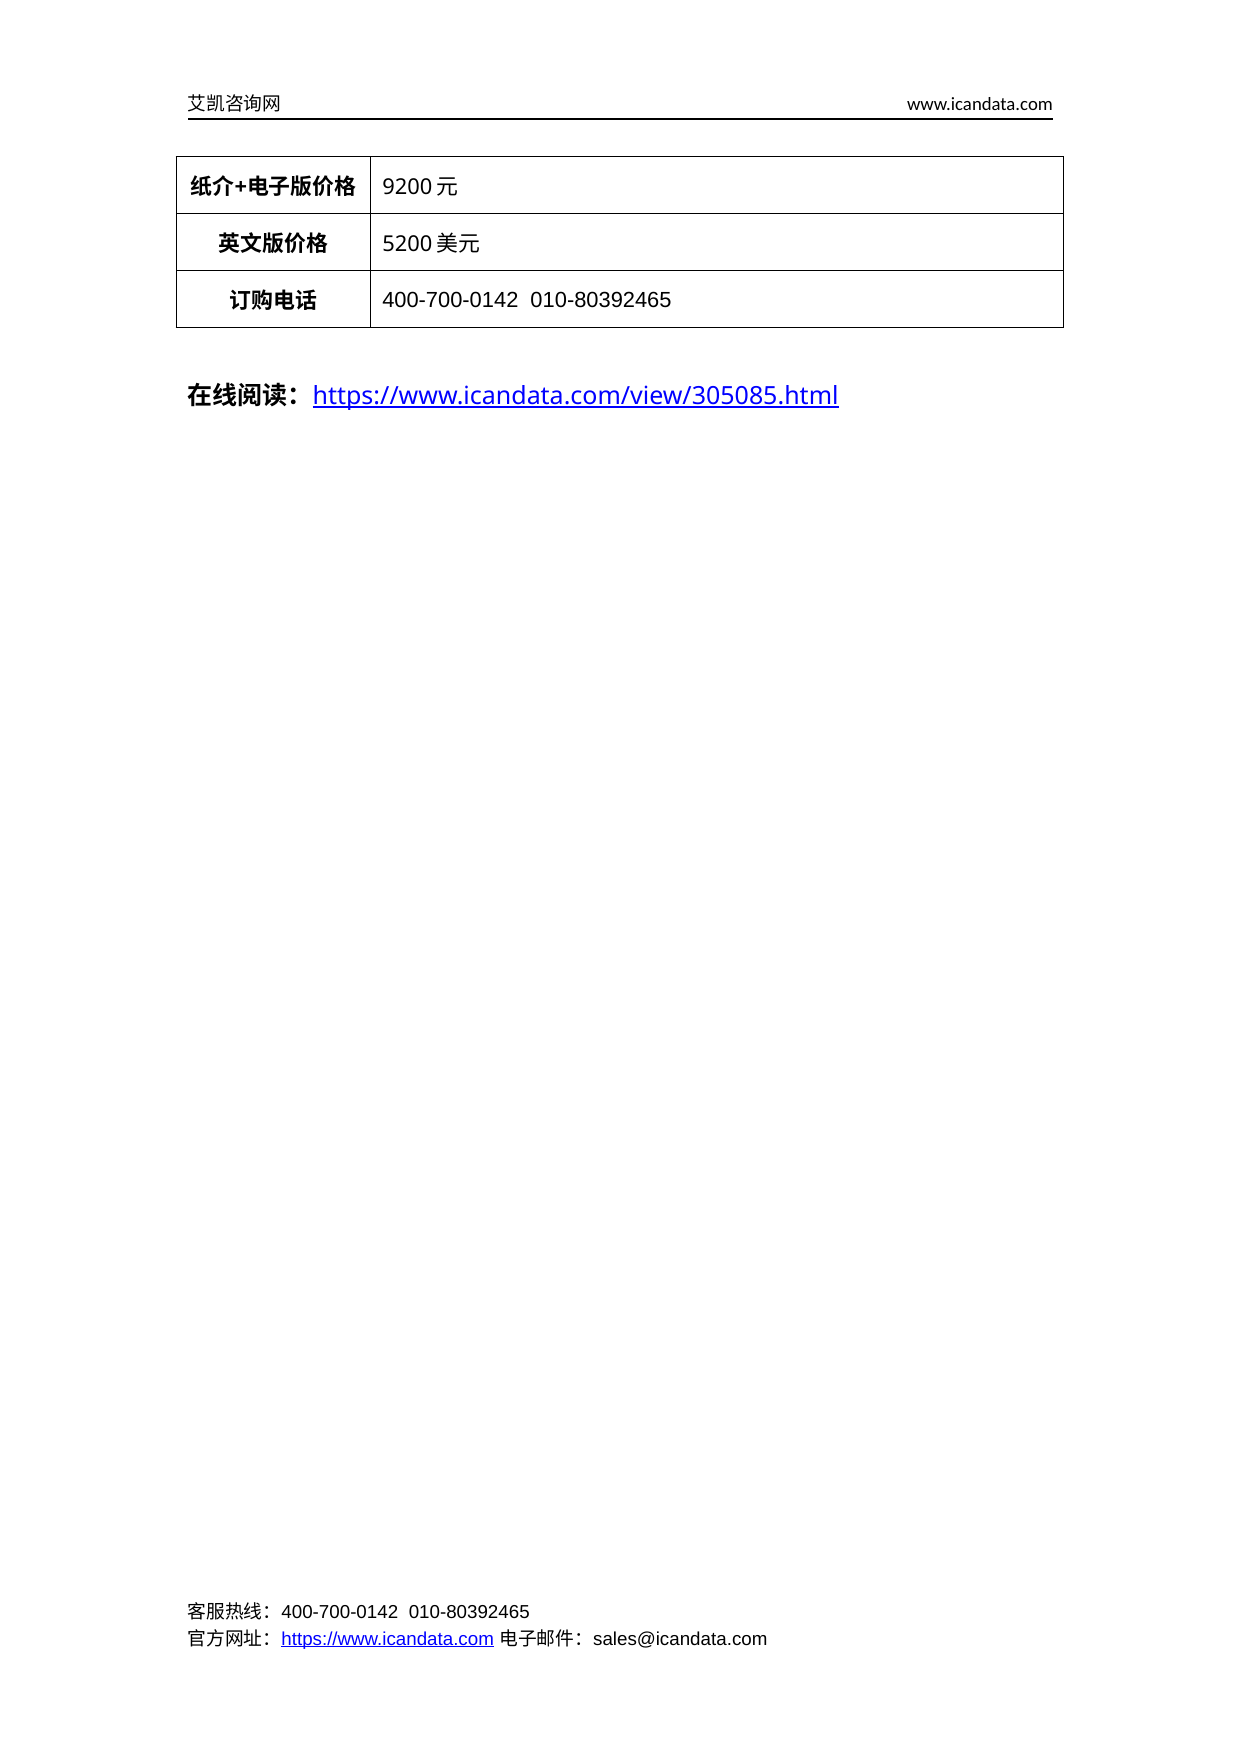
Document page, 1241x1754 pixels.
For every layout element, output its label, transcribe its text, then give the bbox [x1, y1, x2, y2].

text 在线阅读：https://www.icandata.com/view/305085.html [187, 361, 1053, 426]
table_cell 5200美元 [371, 214, 1063, 270]
table_cell 9200元 [371, 157, 1063, 213]
table_cell 纸介+电子版价格 [177, 157, 370, 213]
table_cell 订购电话 [177, 271, 370, 327]
table_cell 400-700-0142 010-80392465 [371, 271, 1063, 327]
table_cell 英文版价格 [177, 214, 370, 270]
